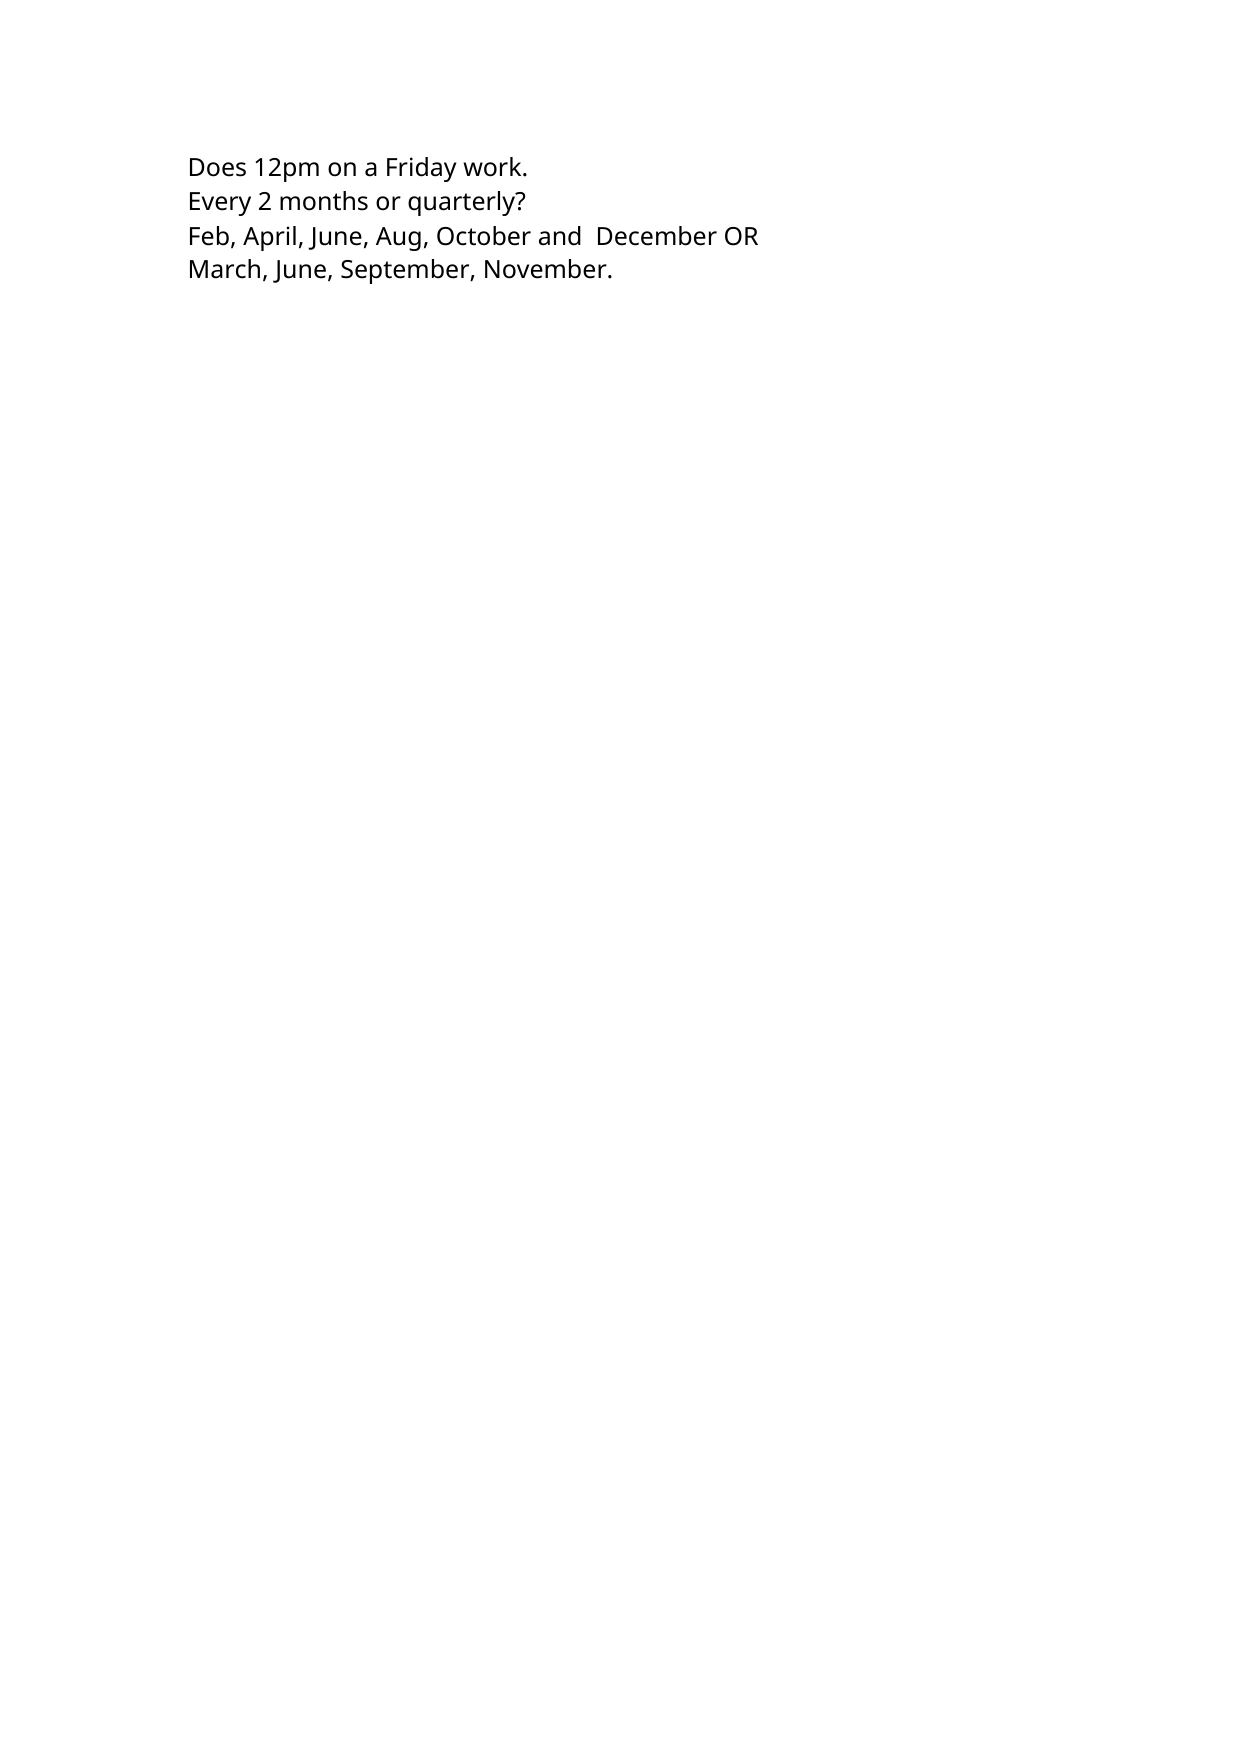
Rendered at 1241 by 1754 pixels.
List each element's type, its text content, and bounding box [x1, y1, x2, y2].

text Every 2 months or quarterly? [187, 184, 1174, 218]
text Feb, April, June, Aug, October and December OR [187, 218, 1174, 252]
text Does 12pm on a Friday work. [187, 150, 1174, 184]
text March, June, September, November. [187, 252, 1174, 286]
